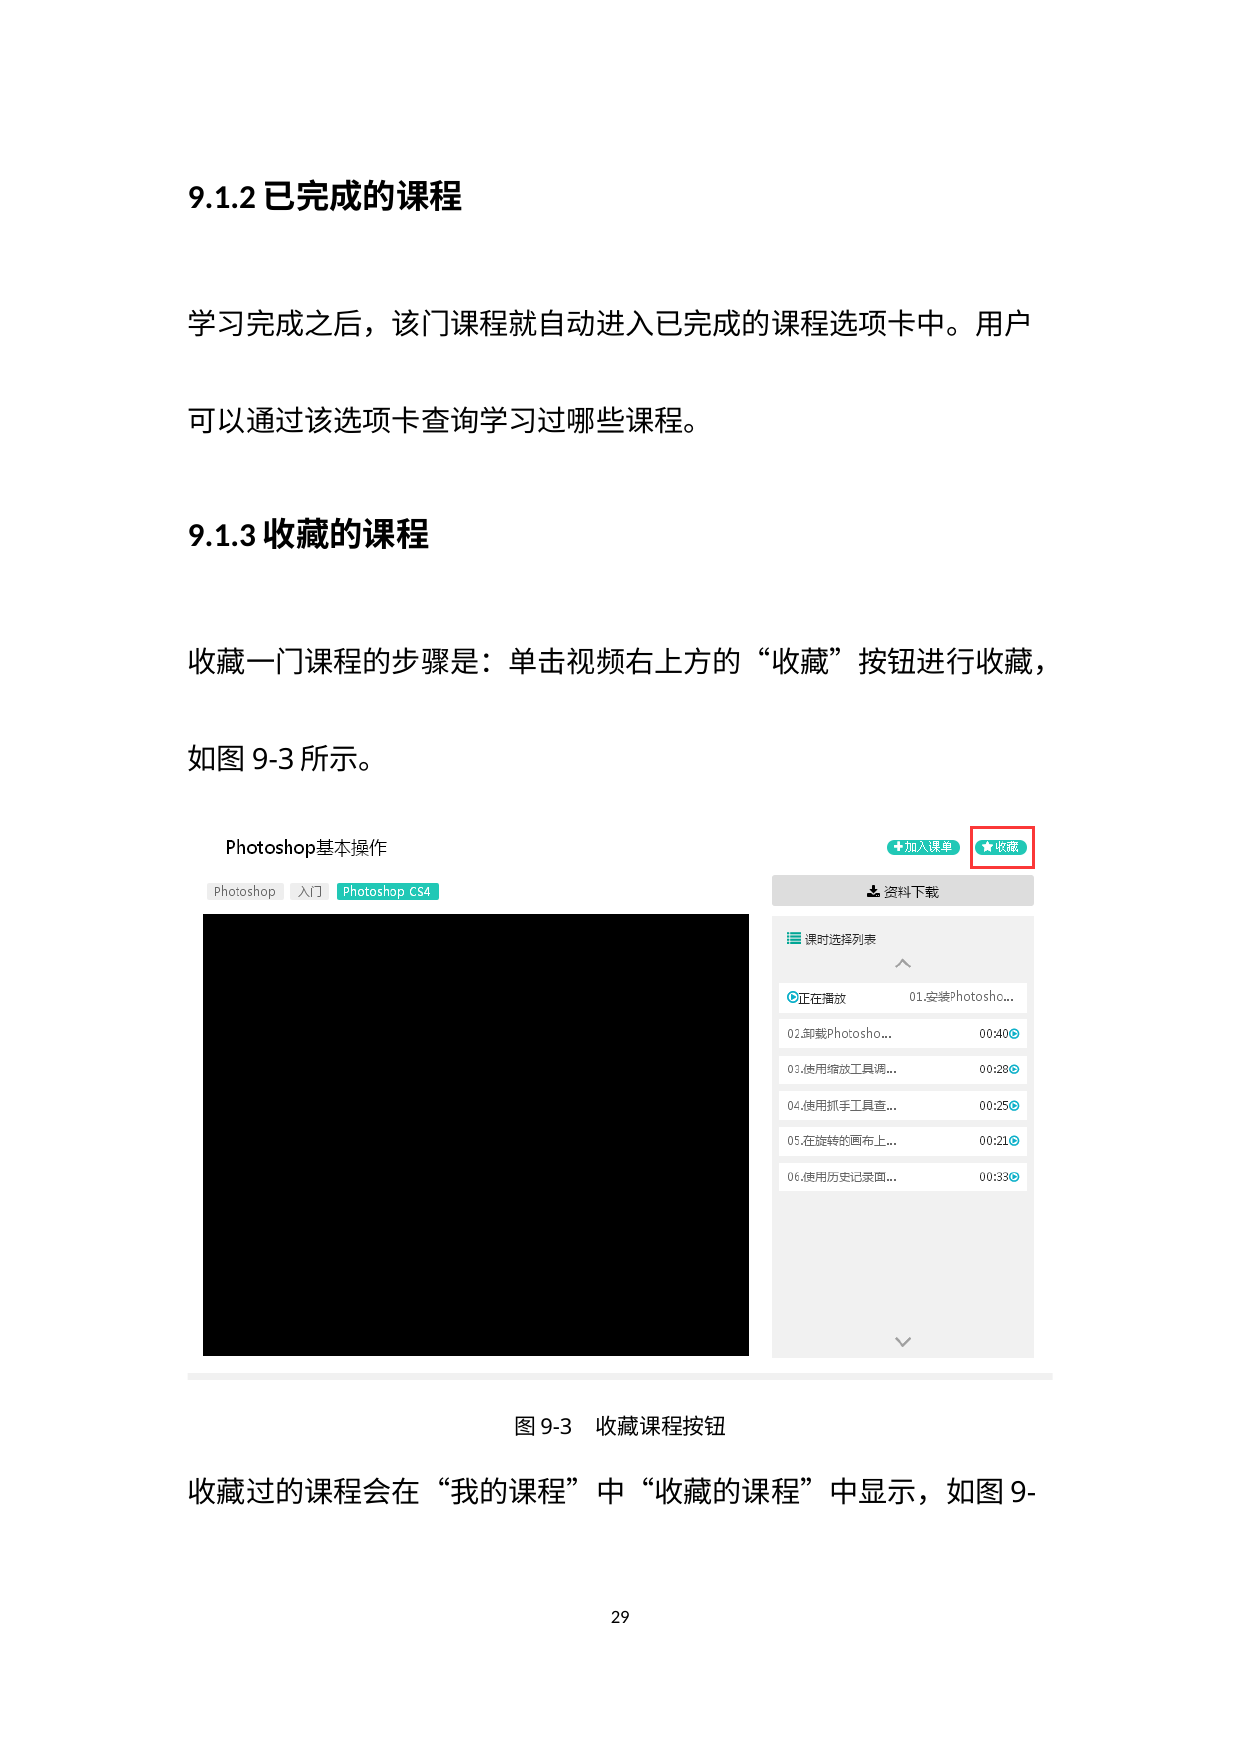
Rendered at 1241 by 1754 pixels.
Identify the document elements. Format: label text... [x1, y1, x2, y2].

subtitle 9.1.3收藏的课程 [187, 500, 1053, 565]
text 学习完成之后，该门课程就自动进入已完成的课程选项卡中。用户可以通过该选项卡查询学习过哪些课程。 [187, 289, 1053, 452]
subtitle 9.1.2已完成的课程 [187, 162, 1053, 227]
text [187, 1457, 1053, 1522]
text 收藏一门课程的步骤是：单击视频右上方的“收藏”按钮进行收藏，如图9-3所示。 [187, 627, 1053, 789]
text 图9-3 收藏课程按钮 [187, 1409, 1053, 1442]
picture [187, 810, 1053, 1380]
